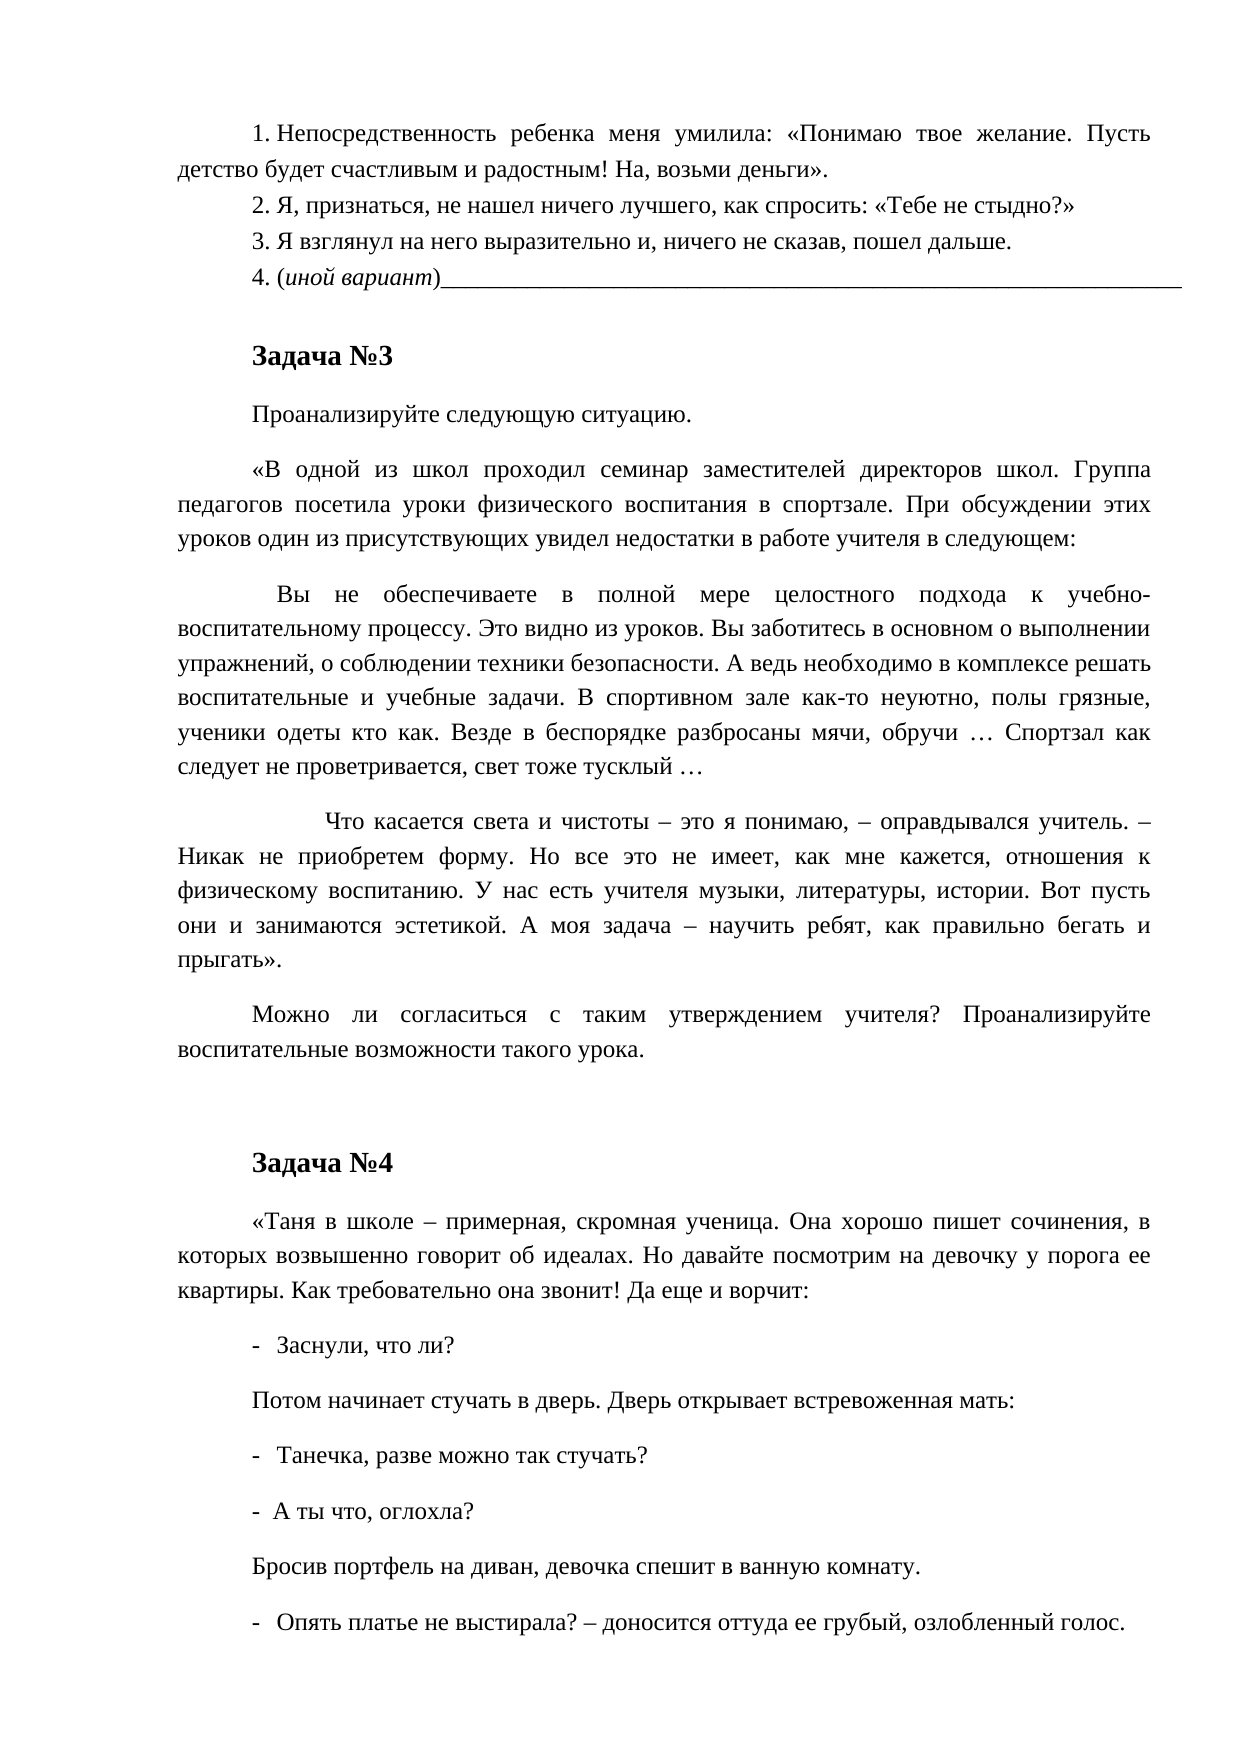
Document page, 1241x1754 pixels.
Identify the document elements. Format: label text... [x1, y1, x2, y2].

text «Таня в школе – примерная, скромная ученица. Она хорошо пишет сочинения, в которых возвышенно говорит об идеалах. Но давайте посмотрим на девочку у порога ее квартиры. Как требовательно она звонит! Да еще и ворчит: [177, 1206, 1152, 1303]
text - Заснули, что ли? [252, 1330, 1152, 1359]
text  Что касается света и чистоты – это я понимаю, – оправдывался учитель. – Никак не приобретем форму. Но все это не имеет, как мне кажется, отношения к физическому воспитанию. У нас есть учителя музыки, литературы, истории. Вот пусть они и занимаются эстетикой. А моя задача – научить ребят, как правильно бегать и прыгать». [177, 806, 1152, 973]
text 4. (иной вариант) [177, 262, 1152, 291]
text 1. Непосредственность ребенка меня умилила: «Понимаю твое желание. Пусть детство будет счастливым и радостным! На, возьми деньги». [177, 118, 1152, 183]
text Бросив портфель на диван, девочка спешит в ванную комнату. [177, 1551, 1152, 1580]
text - Танечка, разве можно так стучать? [252, 1441, 1152, 1469]
text Задача №3 [177, 338, 1152, 372]
text Можно ли согласиться с таким утверждением учителя? Проанализируйте воспитательные возможности такого урока. [177, 999, 1152, 1063]
text Потом начинает стучать в дверь. Дверь открывает встревоженная мать: [177, 1385, 1152, 1414]
text 3. Я взглянул на него выразительно и, ничего не сказав, пошел дальше. [177, 226, 1152, 255]
text  Вы не обеспечиваете в полной мере целостного подхода к учебно-воспитательному процессу. Это видно из уроков. Вы заботитесь в основном о выполнении упражнений, о соблюдении техники безопасности. А ведь необходимо в комплексе решать воспитательные и учебные задачи. В спортивном зале как-то неуютно, полы грязные, ученики одеты кто как. Везде в беспорядке разбросаны мячи, обручи … Спортзал как следует не проветривается, свет тоже тусклый … [177, 579, 1152, 780]
text «В одной из школ проходил семинар заместителей директоров школ. Группа педагогов посетила уроки физического воспитания в спортзале. При обсуждении этих уроков один из присутствующих увидел недостатки в работе учителя в следующем: [177, 454, 1152, 552]
text Проанализируйте следующую ситуацию. [177, 399, 1152, 428]
text 2. Я, признаться, не нашел ничего лучшего, как спросить: «Тебе не стыдно?» [177, 190, 1152, 219]
text - Опять платье не выстирала? – доносится оттуда ее грубый, озлобленный голос. [177, 1607, 1152, 1635]
text Задача №4 [177, 1145, 1152, 1178]
text - А ты что, оглохла? [252, 1496, 1152, 1525]
